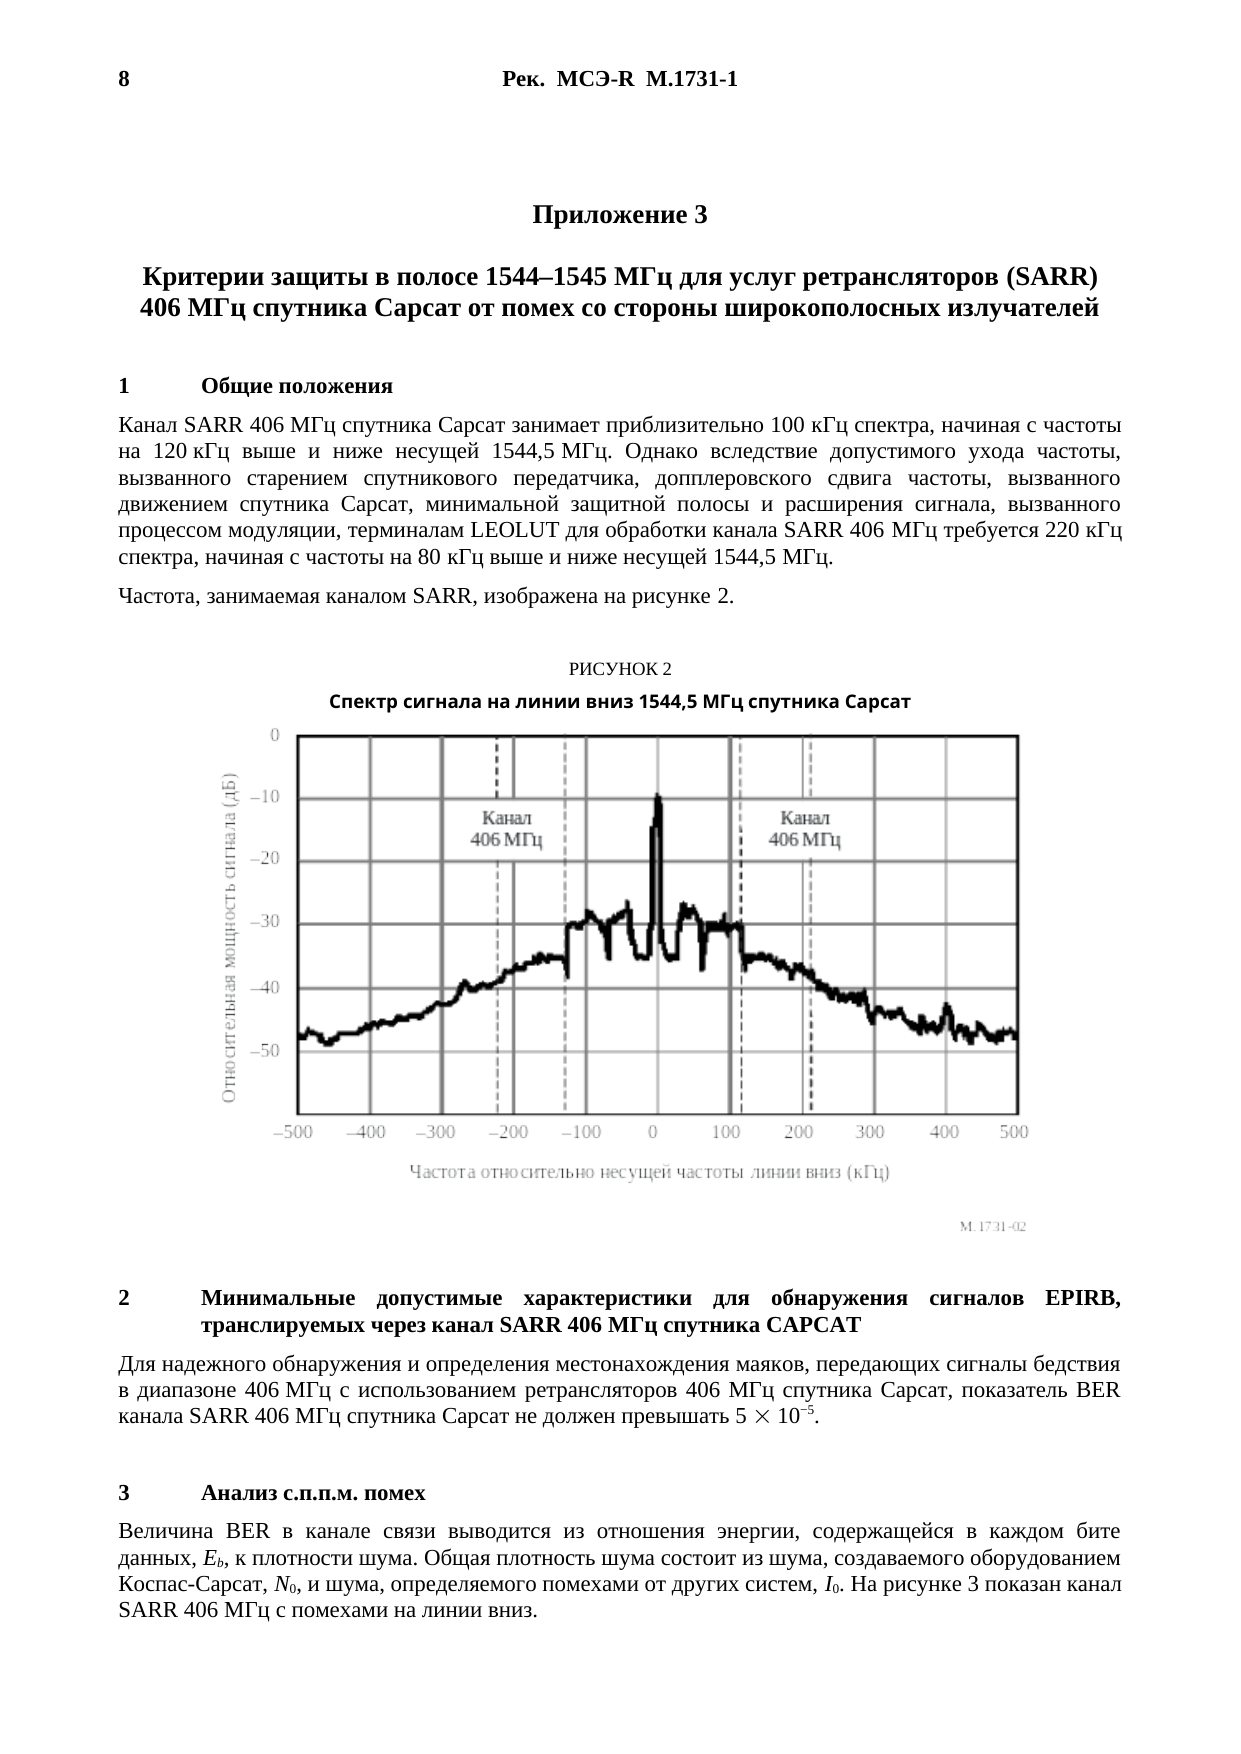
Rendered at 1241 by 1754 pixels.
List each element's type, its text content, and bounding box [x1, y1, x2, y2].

text Частота, занимаемая каналом SARR, изображена на рисунке 2. [118, 582, 1122, 608]
text РИСУНОК 2 [118, 658, 1122, 680]
subtitle 2 Минимальные допустимые характеристики для обнаружения сигналов EPIRB, транслируемых через канал SARR 406 МГц спутника САРСАТ [118, 1284, 1122, 1337]
text Величина BER в канале связи выводится из отношения энергии, содержащейся в каждом бите данных, Eb, к плотности шума. Общая плотность шума состоит из шума, создаваемого оборудованием Коспас-Сарсат, N0, и шума, определяемого помехами от других систем, I0. На рисунке 3 показан канал SARR 406 МГц с помехами на линии вниз. [118, 1517, 1122, 1623]
subtitle 3 Анализ с.п.п.м. помех [118, 1479, 1122, 1505]
title Спектр сигнала на линии вниз 1544,5 МГц спутника Сарсат [118, 688, 1122, 713]
text Для надежного обнаружения и определения местонахождения маяков, передающих сигналы бедствия в диапазоне 406 МГц с использованием ретрансляторов 406 МГц спутника Сарсат, показатель BER канала SARR 406 МГц спутника Сарсат не должен превышать 5 10−5. [118, 1349, 1122, 1429]
text Канал SARR 406 МГц спутника Сарсат занимает приблизительно 100 кГц спектра, начиная с частоты на 120 кГц выше и ниже несущей 1544,5 МГц. Однако вследствие допустимого ухода частоты, вызванного старением спутникового передатчика, допплеровского сдвига частоты, вызванного движением спутника Сарсат, минимальной защитной полосы и расширения сигнала, вызванного процессом модуляции, терминалам LEOLUT для обработки канала SARR 406 МГц требуется 220 кГц спектра, начиная с частоты на 80 кГц выше и ниже несущей 1544,5 МГц. [118, 411, 1122, 569]
title Приложение 3 Критерии защиты в полосе 1544–1545 МГц для услуг ретрансляторов (SARR) 406 МГц спутника Сарсат от помех со стороны широкополосных излучателей [118, 198, 1122, 322]
subtitle 1 Общие положения [118, 372, 1122, 399]
